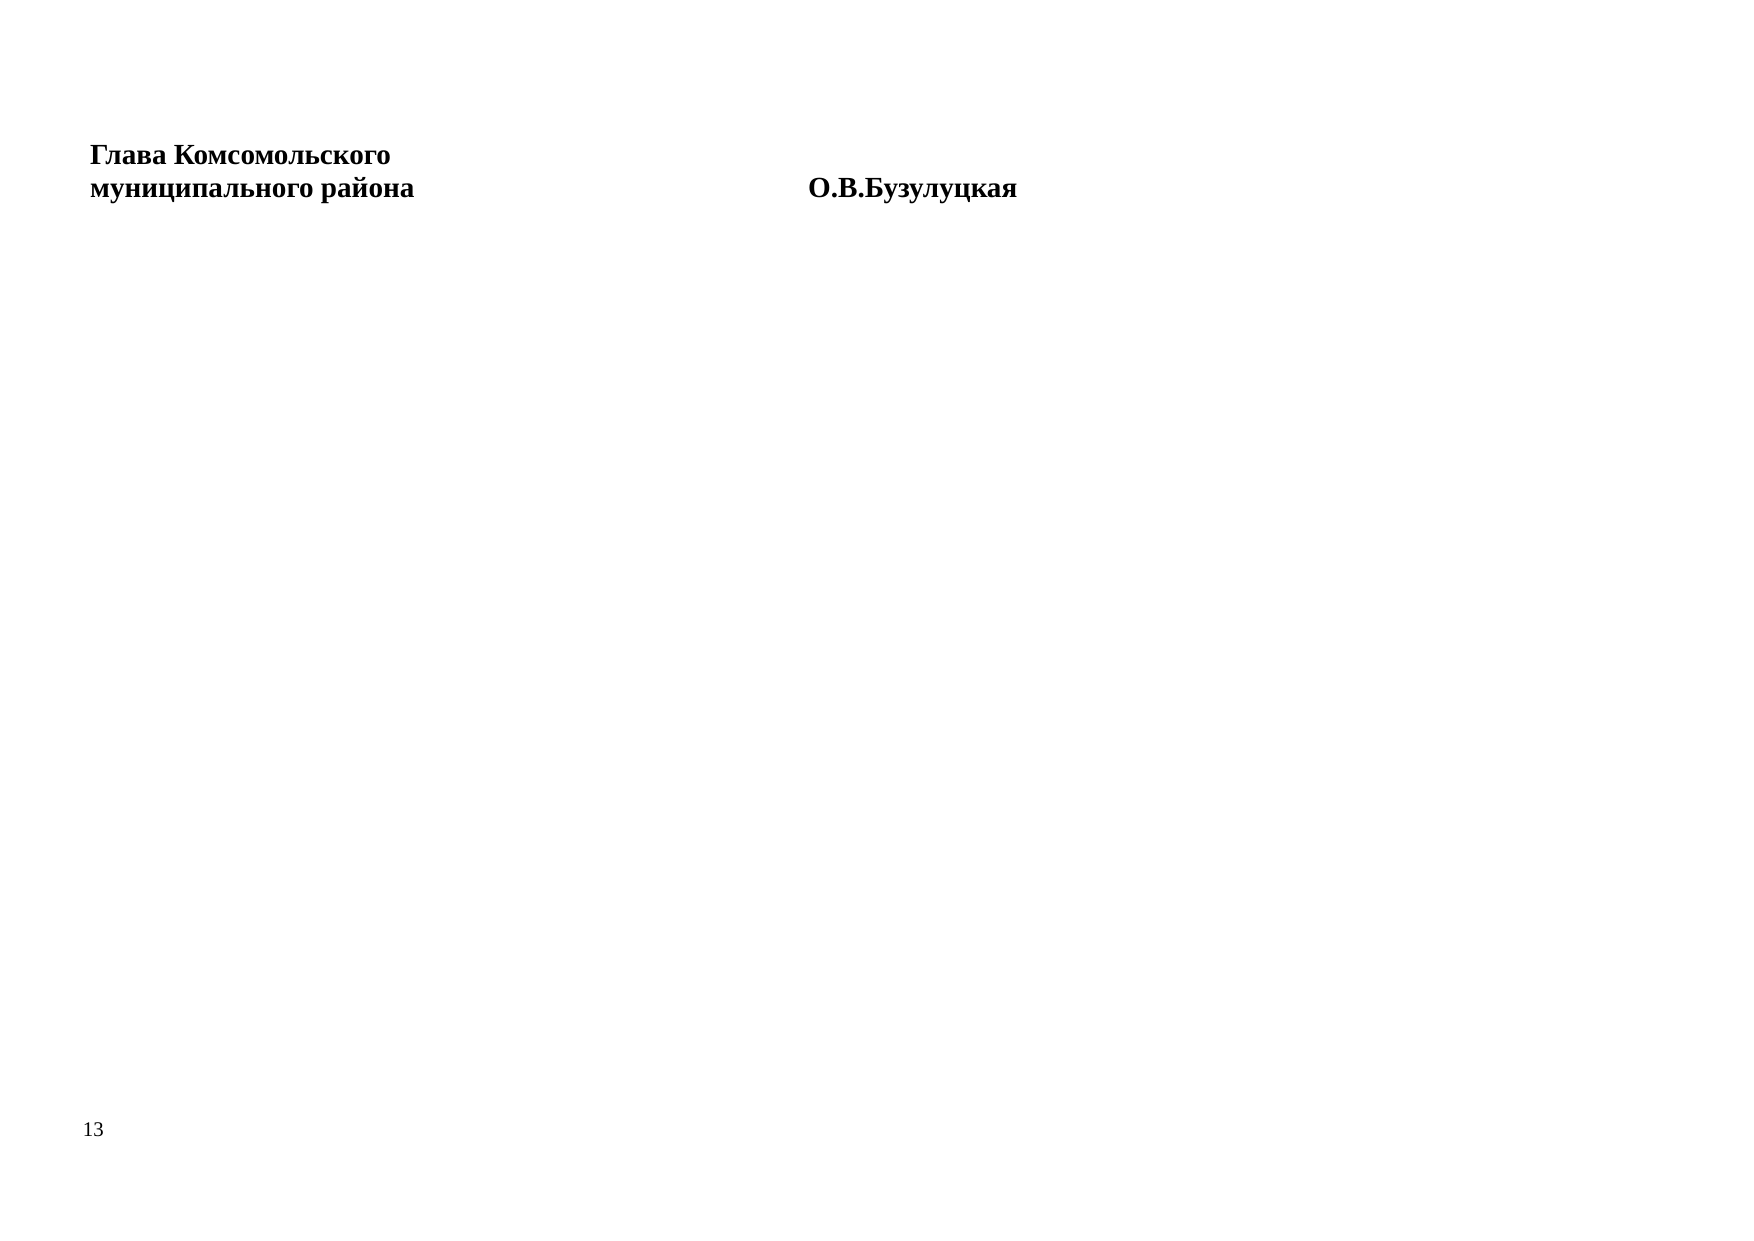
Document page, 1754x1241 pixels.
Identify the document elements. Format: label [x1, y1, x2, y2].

table_header [71, 89, 1039, 204]
